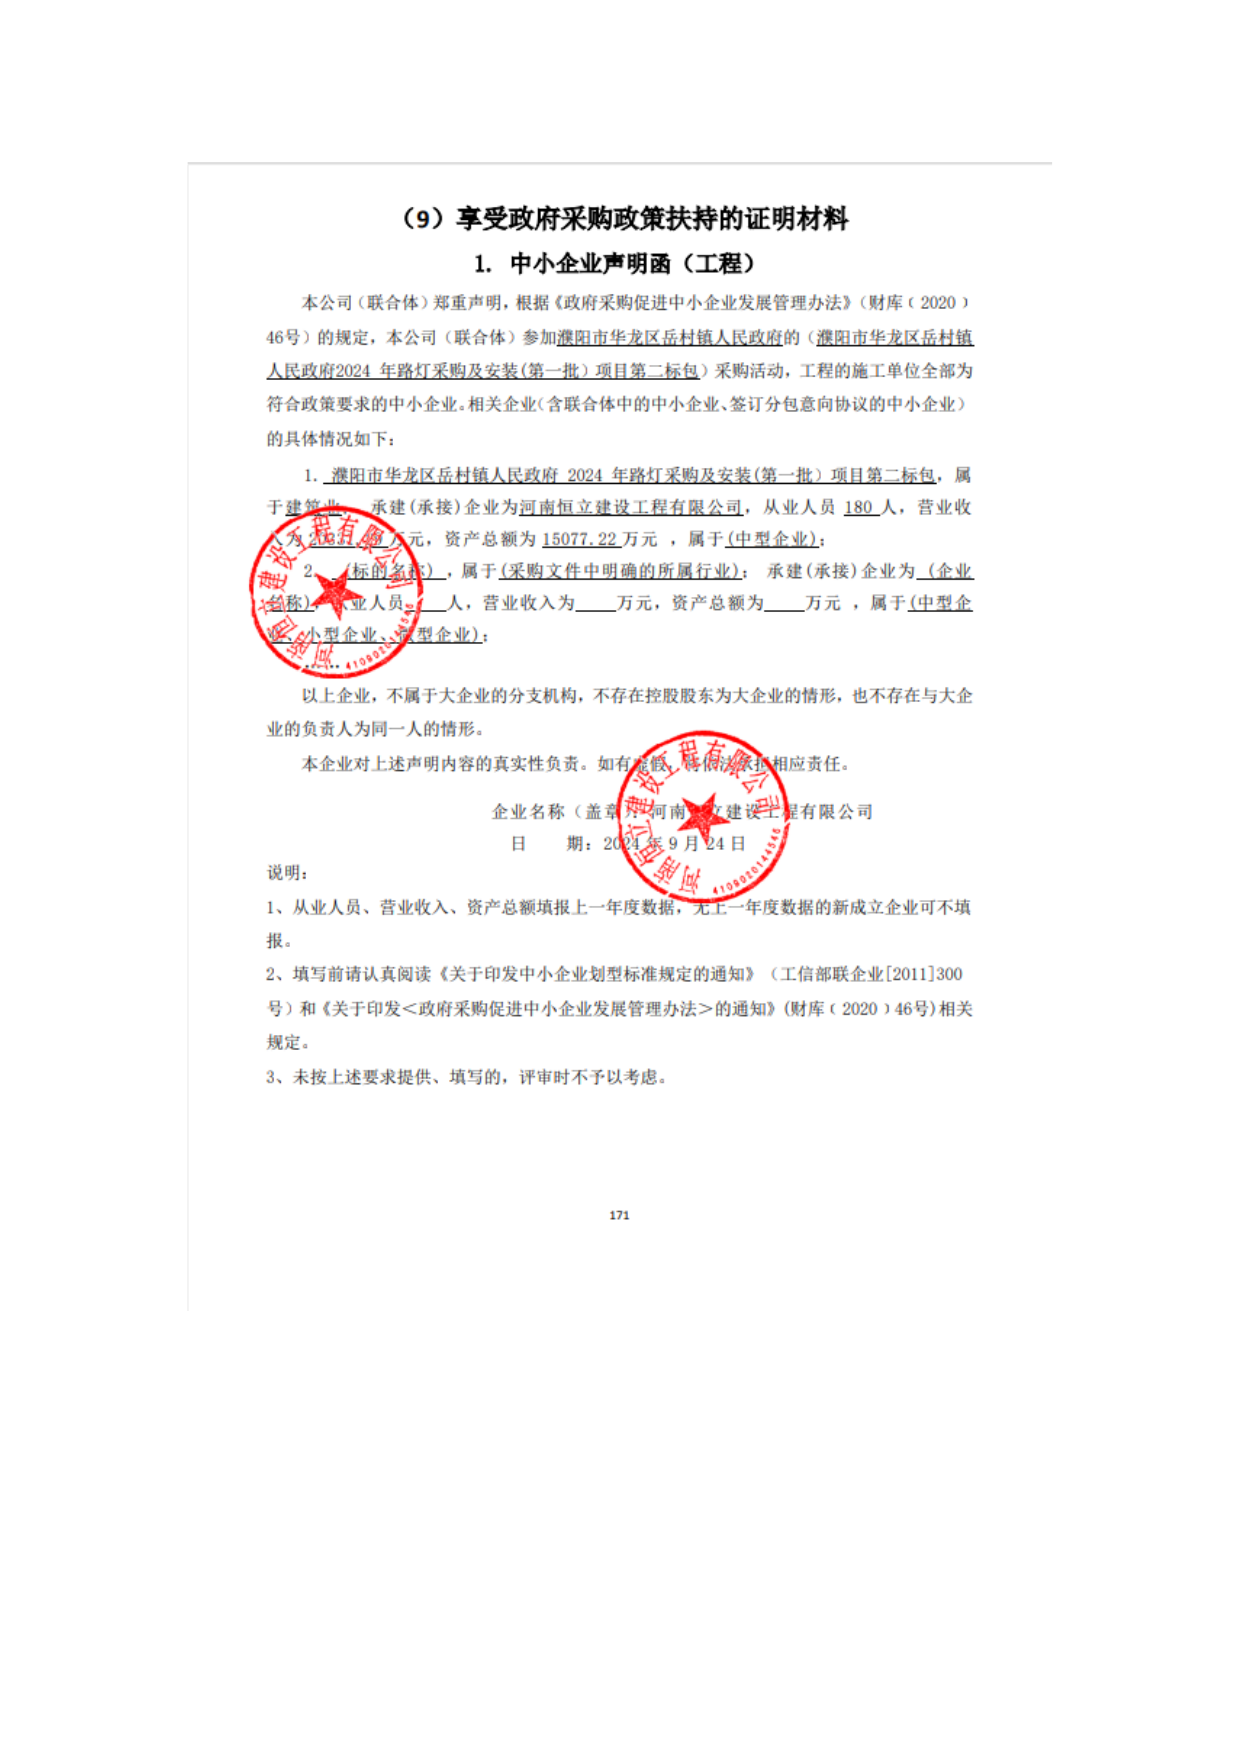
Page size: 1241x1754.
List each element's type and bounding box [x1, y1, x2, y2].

picture [187, 162, 1053, 1311]
